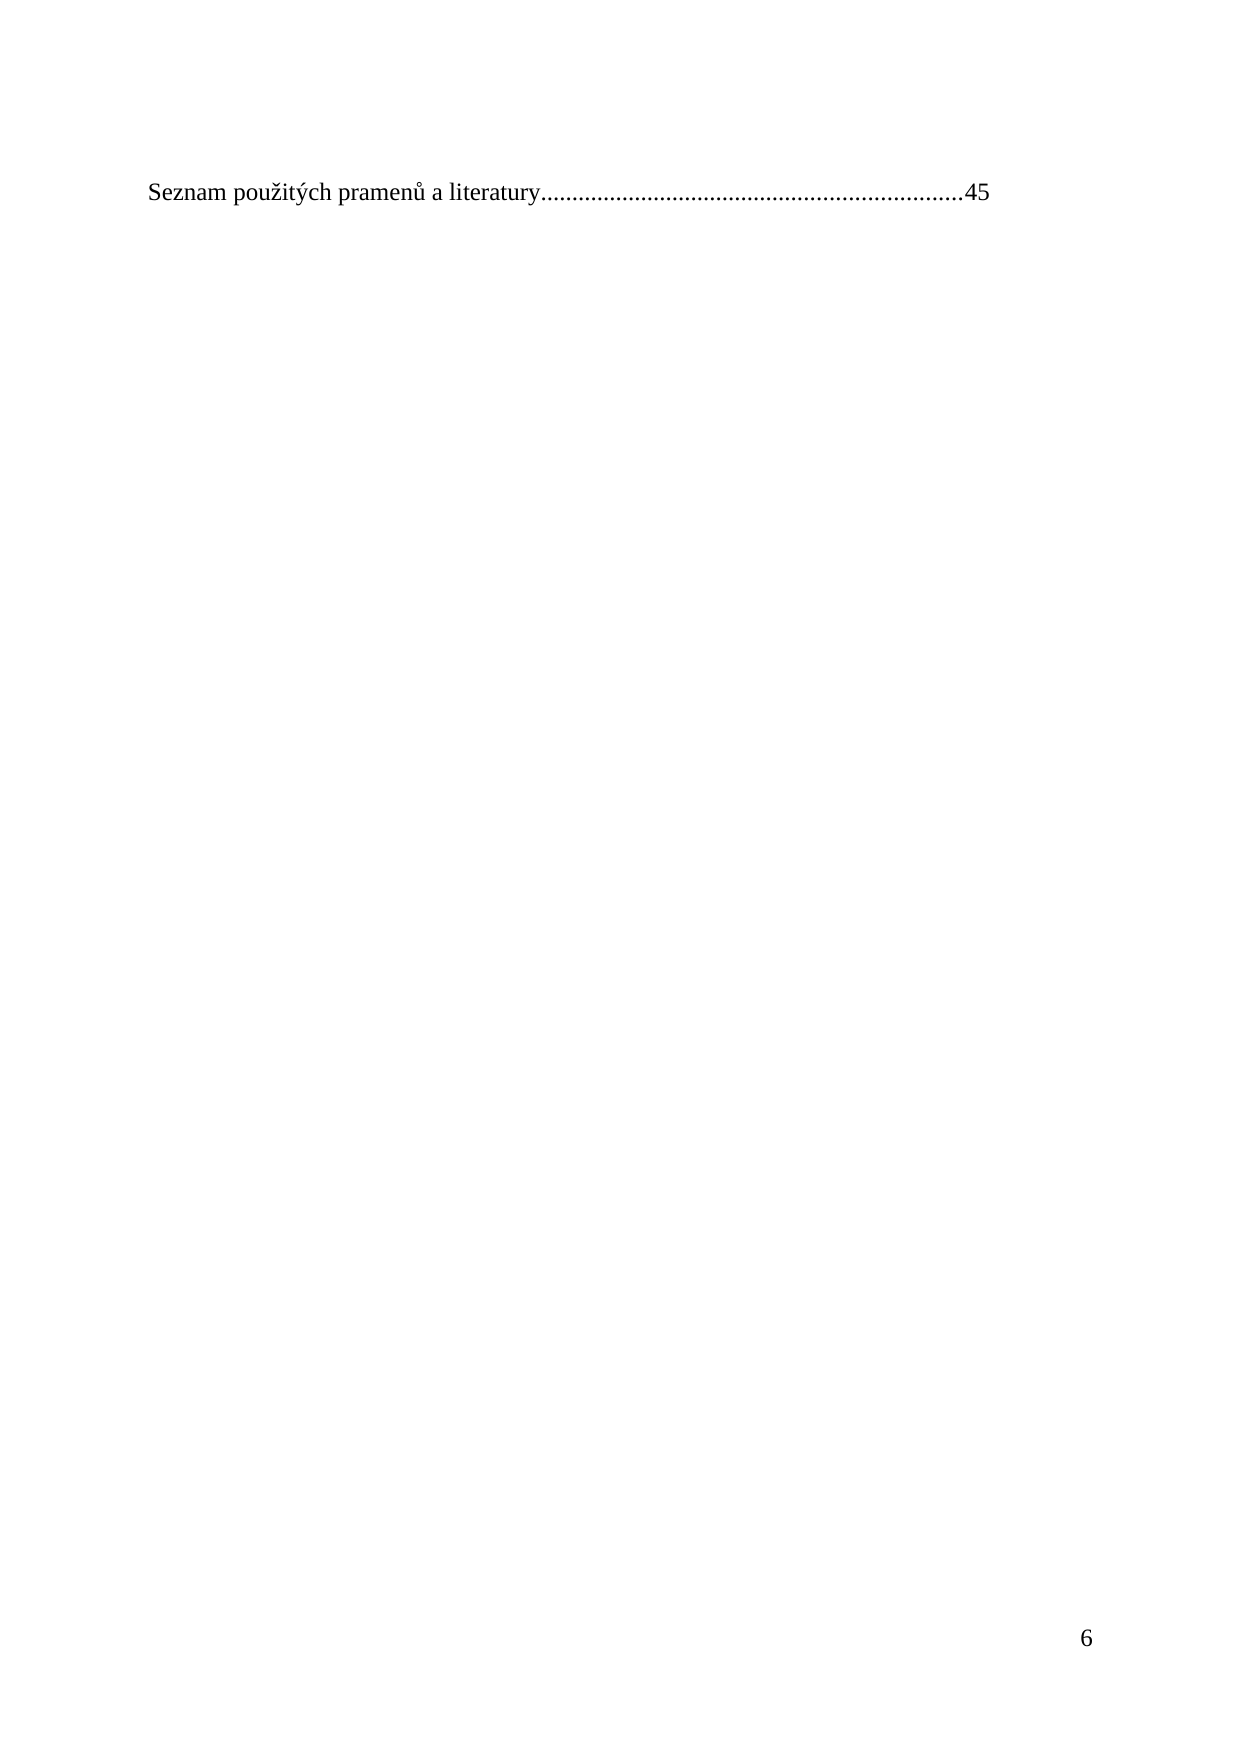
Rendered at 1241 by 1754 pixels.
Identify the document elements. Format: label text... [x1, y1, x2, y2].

text Seznam použitých pramenů a literatury 45 [148, 177, 1092, 206]
